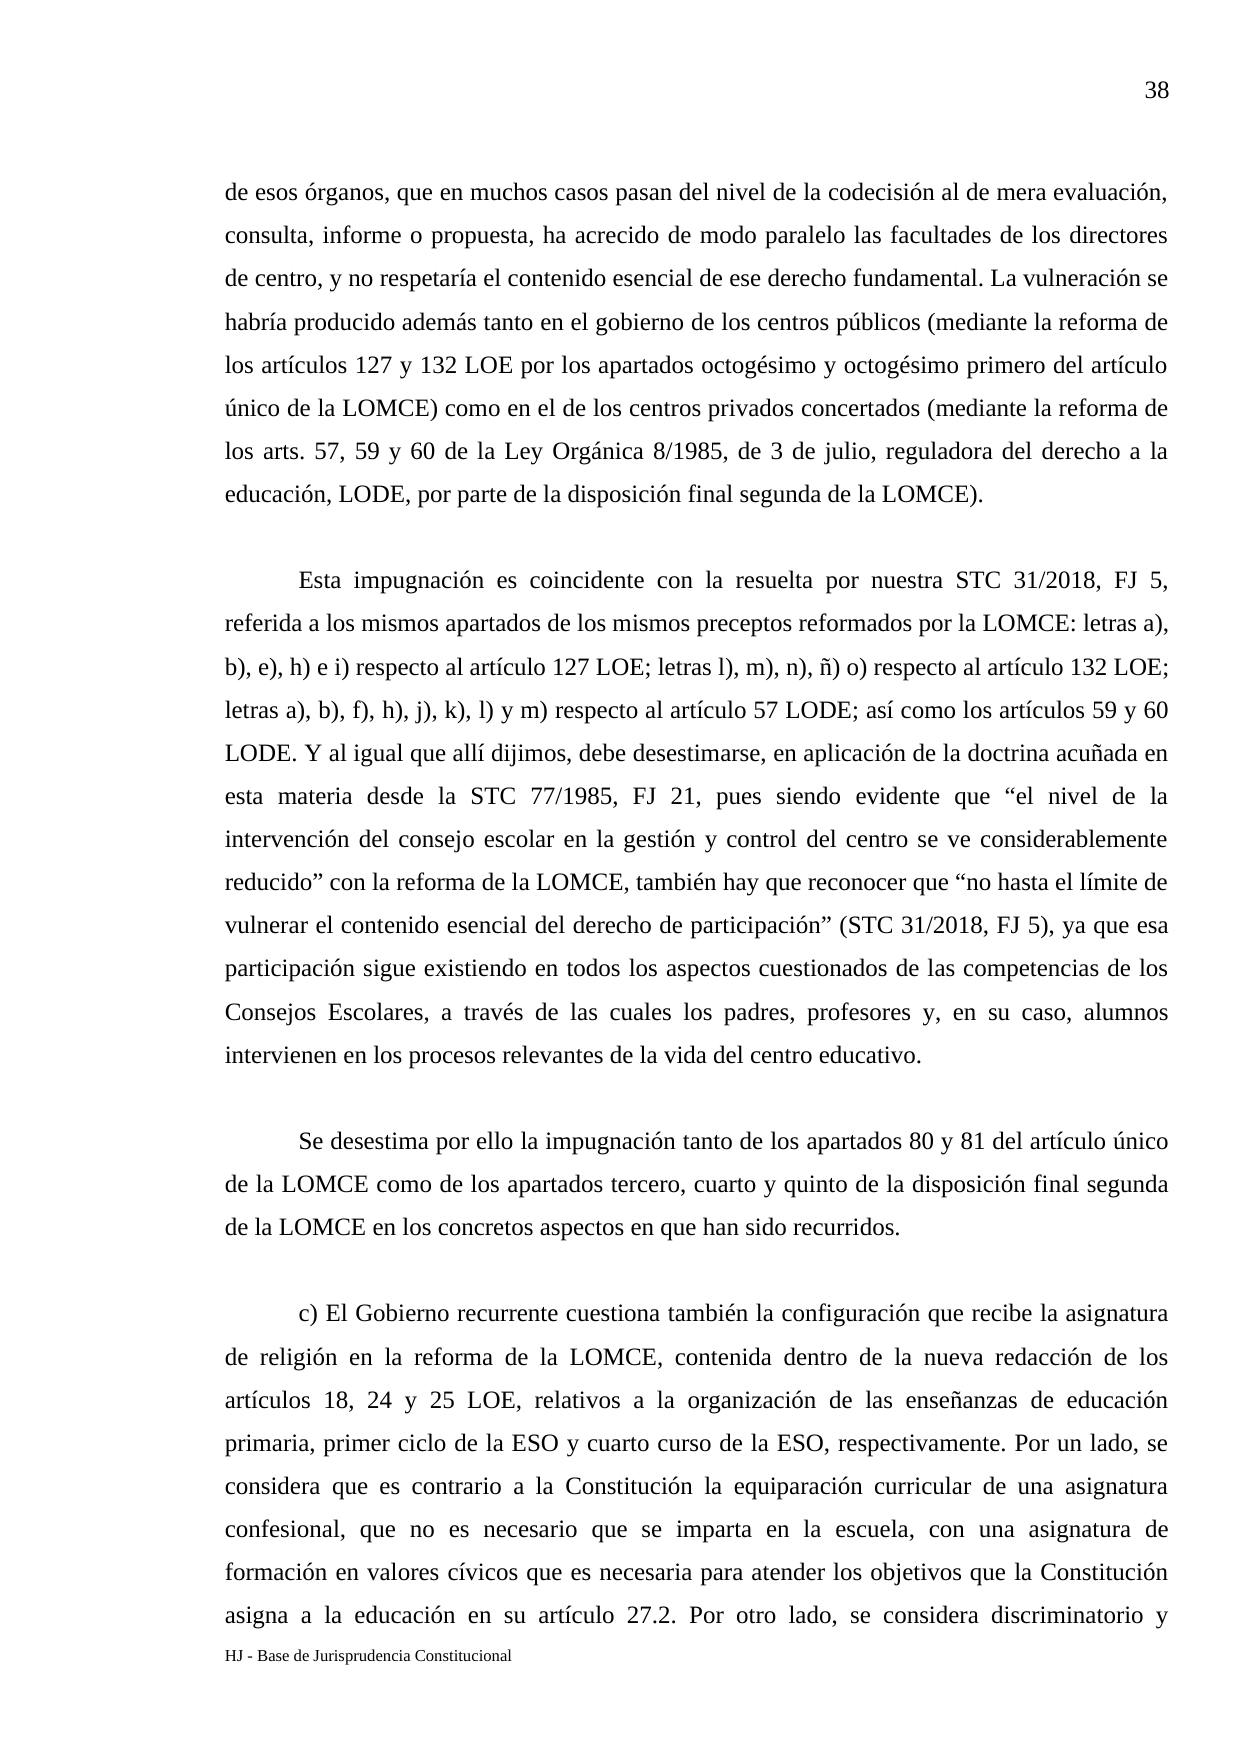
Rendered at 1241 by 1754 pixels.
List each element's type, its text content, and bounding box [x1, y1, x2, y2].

text Se desestima por ello la impugnación tanto de los apartados 80 y 81 del artículo único de la LOMCE como de los apartados tercero, cuarto y quinto de la disposición final segunda de la LOMCE en los concretos aspectos en que han sido recurridos. [224, 1126, 1169, 1241]
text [224, 177, 1169, 508]
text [224, 1298, 1169, 1629]
text Esta impugnación es coincidente con la resuelta por nuestra STC 31/2018, FJ 5, referida a los mismos apartados de los mismos preceptos reformados por la LOMCE: letras a), b), e), h) e i) respecto al artículo 127 LOE; letras l), m), n), ñ) o) respecto al artículo 132 LOE; letras a), b), f), h), j), k), l) y m) respecto al artículo 57 LODE; así como los artículos 59 y 60 LODE. Y al igual que allí dijimos, debe desestimarse, en aplicación de la doctrina acuñada en esta materia desde la STC 77/1985, FJ 21, pues siendo evidente que “el nivel de la intervención del consejo escolar en la gestión y control del centro se ve considerablemente reducido” con la reforma de la LOMCE, también hay que reconocer que “no hasta el límite de vulnerar el contenido esencial del derecho de participación” (STC 31/2018, FJ 5), ya que esa participación sigue existiendo en todos los aspectos cuestionados de las competencias de los Consejos Escolares, a través de las cuales los padres, profesores y, en su caso, alumnos intervienen en los procesos relevantes de la vida del centro educativo. [224, 565, 1169, 1068]
